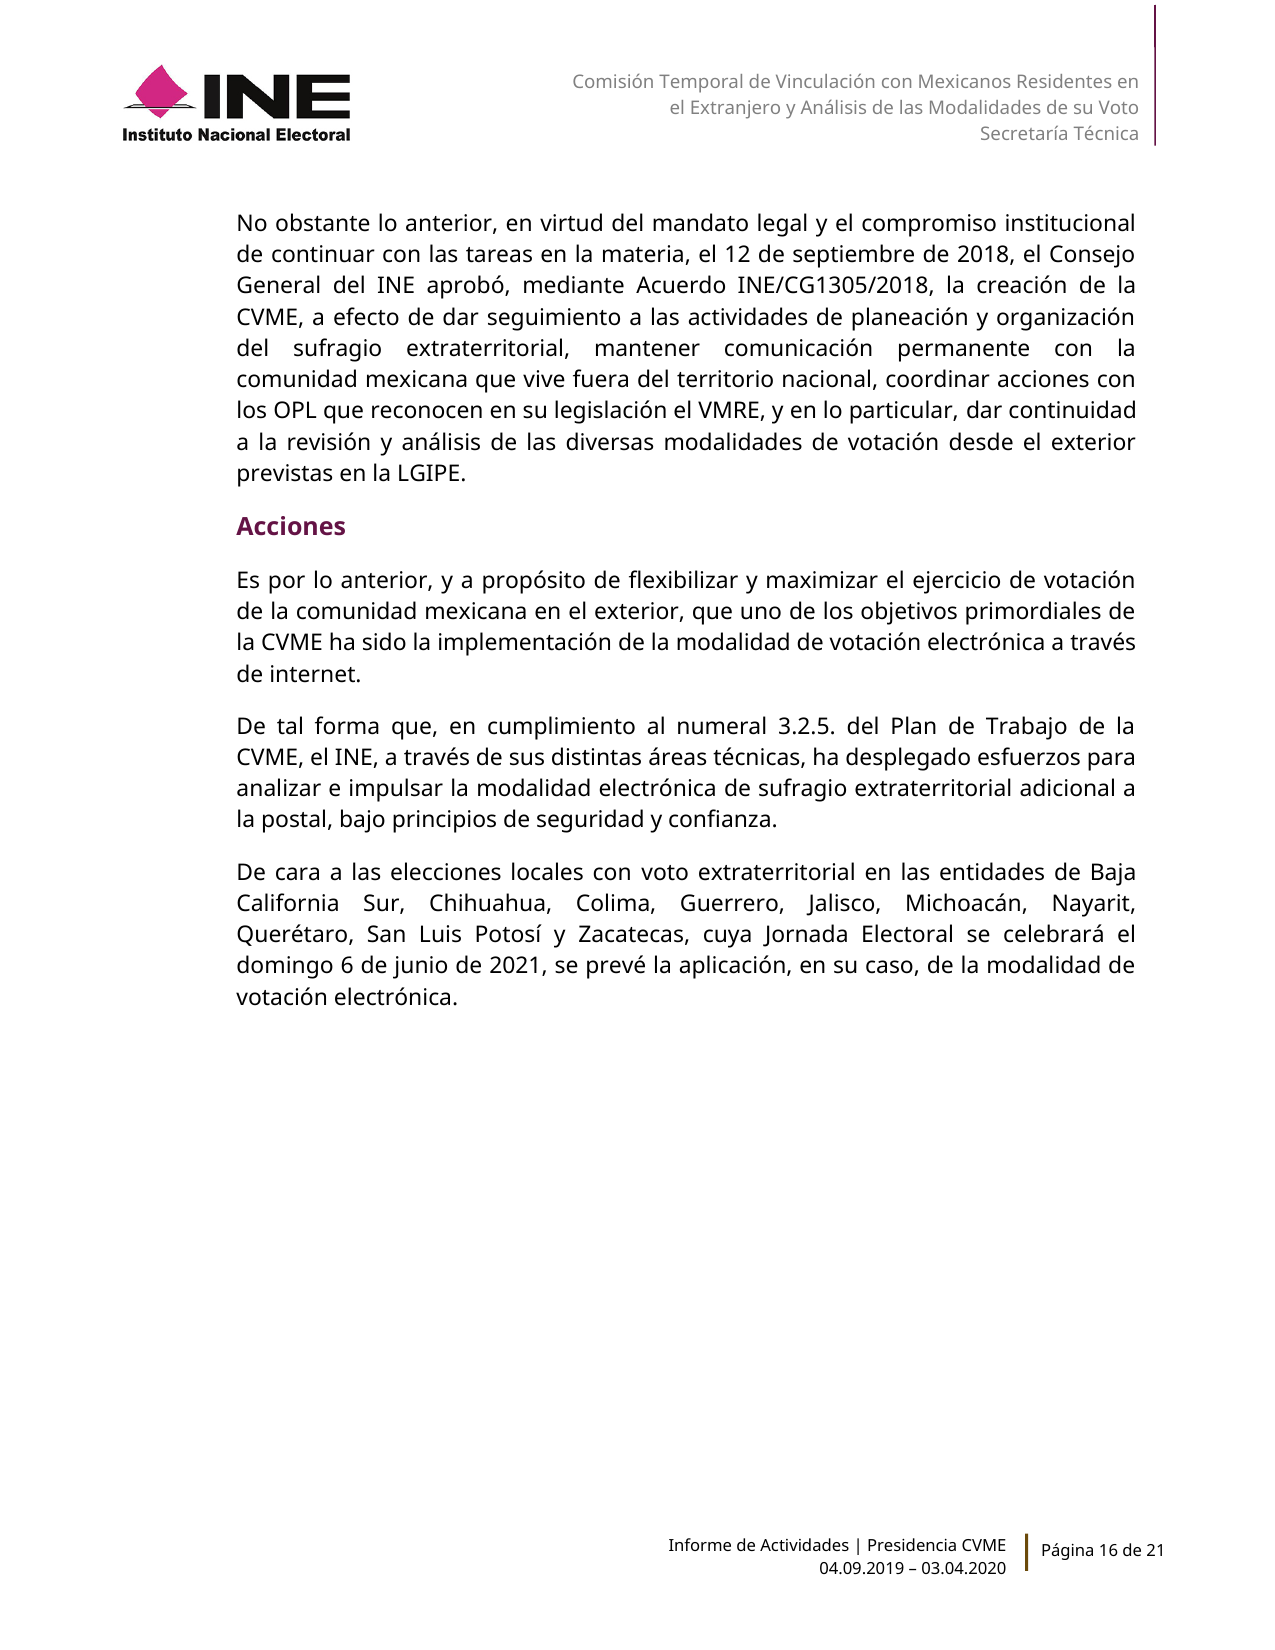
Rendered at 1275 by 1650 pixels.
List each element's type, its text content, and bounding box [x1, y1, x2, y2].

text Es por lo anterior, y a propósito de flexibilizar y maximizar el ejercicio de votación de la comunidad mexicana en el exterior, que uno de los objetivos primordiales de la CVME ha sido la implementación de la modalidad de votación electrónica a través de internet. [236, 564, 1137, 689]
picture [117, 59, 355, 146]
text De cara a las elecciones locales con voto extraterritorial en las entidades de Baja California Sur, Chihuahua, Colima, Guerrero, Jalisco, Michoacán, Nayarit, Querétaro, San Luis Potosí y Zacatecas, cuya Jornada Electoral se celebrará el domingo 6 de junio de 2021, se prevé la aplicación, en su caso, de la modalidad de votación electrónica. [236, 855, 1137, 1012]
text De tal forma que, en cumplimiento al numeral 3.2.5. del Plan de Trabajo de la CVME, el INE, a través de sus distintas áreas técnicas, ha desplegado esfuerzos para analizar e impulsar la modalidad electrónica de sufragio extraterritorial adicional a la postal, bajo principios de seguridad y confianza. [236, 709, 1137, 834]
text No obstante lo anterior, en virtud del mandato legal y el compromiso institucional de continuar con las tareas en la materia, el 12 de septiembre de 2018, el Consejo General del INE aprobó, mediante Acuerdo INE/CG1305/2018, la creación de la CVME, a efecto de dar seguimiento a las actividades de planeación y organización del sufragio extraterritorial, mantener comunicación permanente con la comunidad mexicana que vive fuera del territorio nacional, coordinar acciones con los OPL que reconocen en su legislación el VMRE, y en lo particular, dar continuidad a la revisión y análisis de las diversas modalidades de votación desde el exterior previstas en la LGIPE. [236, 207, 1137, 488]
text Acciones [236, 509, 1137, 543]
